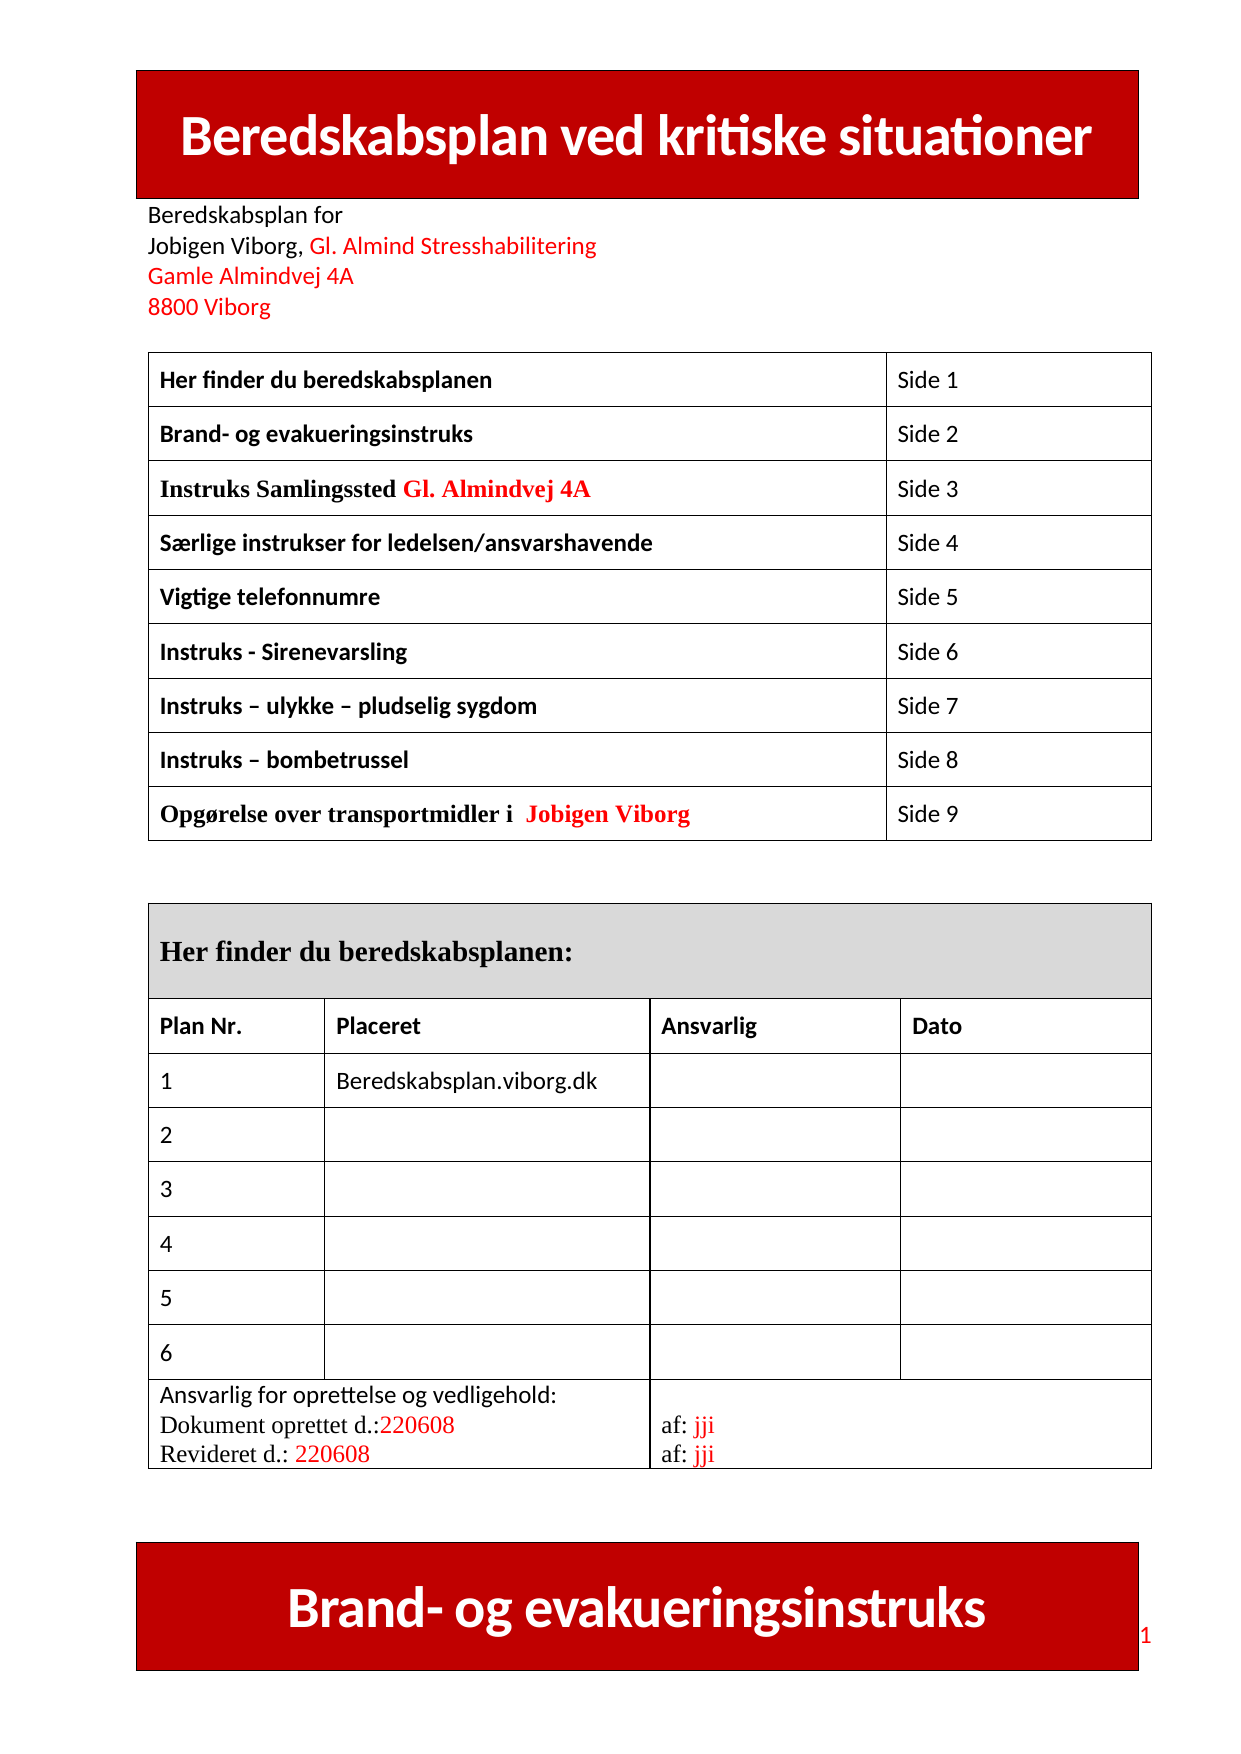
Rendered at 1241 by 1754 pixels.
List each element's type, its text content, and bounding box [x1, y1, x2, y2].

table_cell [651, 1162, 900, 1216]
table_header Side 1 [887, 353, 1151, 406]
table_cell Plan Nr. [149, 999, 324, 1052]
table_cell Instruks Samlingssted Gl. Almindvej 4A [149, 461, 886, 515]
table_cell Side 2 [887, 407, 1151, 460]
table_cell Særlige instrukser for ledelsen/ansvarshavende [149, 516, 886, 569]
table_cell Beredskabsplan.viborg.dk [325, 1054, 649, 1107]
table_cell Instruks – ulykke – pludselig sygdom [149, 679, 886, 732]
table_cell [901, 1325, 1151, 1379]
table_header Her finder du beredskabsplanen [149, 353, 886, 406]
table_cell [325, 1162, 649, 1216]
table_cell [901, 1054, 1151, 1107]
table_cell Vigtige telefonnumre [149, 570, 886, 623]
text 8800 Viborg [148, 291, 1167, 321]
table_cell Side 3 [887, 461, 1151, 515]
text Gamle Almindvej 4A [148, 260, 1167, 291]
table_cell Dato [901, 999, 1151, 1052]
table_header Brand- og evakueringsinstruks [137, 1543, 1138, 1670]
table_cell [325, 1271, 649, 1324]
table_cell [651, 1108, 900, 1161]
table_cell 6 [149, 1325, 324, 1379]
table_cell 4 [149, 1217, 324, 1270]
table_cell Instruks - Sirenevarsling [149, 624, 886, 677]
table_header Beredskabsplan ved kritiske situationer [137, 71, 1138, 198]
table_cell [325, 1108, 649, 1161]
table_cell 3 [149, 1162, 324, 1216]
table_cell Side 5 [887, 570, 1151, 623]
table_cell Side 8 [887, 733, 1151, 786]
table_cell 2 [149, 1108, 324, 1161]
table_cell [901, 1271, 1151, 1324]
table_cell Placeret [325, 999, 649, 1052]
table_cell [901, 1162, 1151, 1216]
table_cell [651, 1217, 900, 1270]
table_cell Instruks – bombetrussel [149, 733, 886, 786]
text Jobigen Viborg, Gl. Almind Stresshabilitering [148, 230, 1167, 260]
table_cell 1 [149, 1054, 324, 1107]
table_cell Ansvarlig for oprettelse og vedligehold: Dokument oprettet d.:220608 Revideret d.: 220608 [149, 1380, 649, 1468]
table_cell [325, 1217, 649, 1270]
table_cell [651, 1054, 900, 1107]
table_cell Ansvarlig [651, 999, 900, 1052]
table_cell Side 7 [887, 679, 1151, 732]
table_cell [325, 1325, 649, 1379]
table_cell [901, 1108, 1151, 1161]
table_cell af: jji af: jji [651, 1380, 1151, 1468]
table_cell [651, 1271, 900, 1324]
table_cell Side 4 [887, 516, 1151, 569]
table_cell Opgørelse over transportmidler i Jobigen Viborg [149, 787, 886, 840]
table_cell [901, 1217, 1151, 1270]
table_cell Side 6 [887, 624, 1151, 677]
table_header Her finder du beredskabsplanen: [149, 904, 1151, 998]
table_cell Side 9 [887, 787, 1151, 840]
table_cell 5 [149, 1271, 324, 1324]
table_cell [651, 1325, 900, 1379]
text Beredskabsplan for [148, 119, 1167, 230]
table_cell Brand- og evakueringsinstruks [149, 407, 886, 460]
